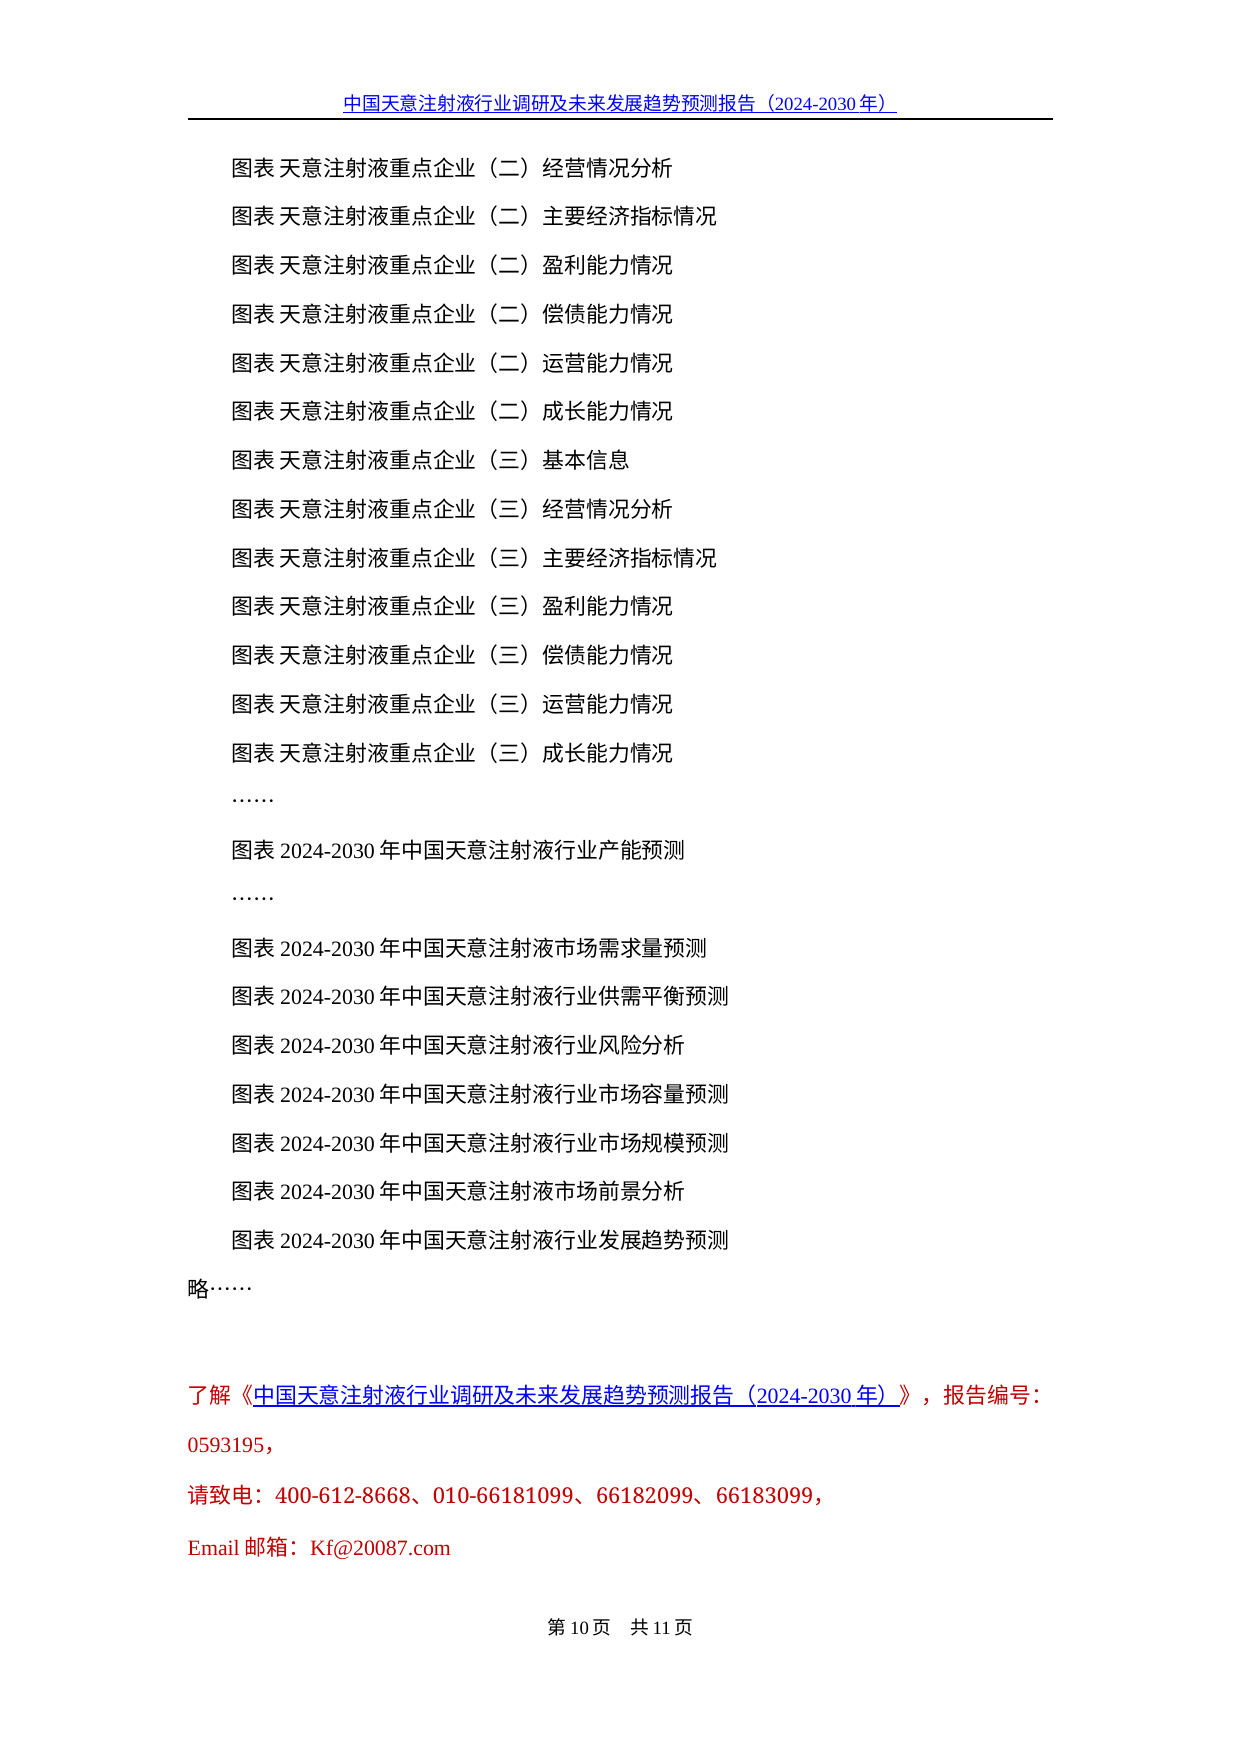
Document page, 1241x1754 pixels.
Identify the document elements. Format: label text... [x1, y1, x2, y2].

text Email邮箱：Kf@20087.com [187, 1530, 1053, 1562]
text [187, 150, 1053, 1304]
text 请致电：400-612-8668、010-66181099、66182099、66183099， [187, 1478, 1053, 1511]
text 了解《中国天意注射液行业调研及未来发展趋势预测报告（2024-2030年）》，报告编号：0593195， [187, 1378, 1053, 1459]
